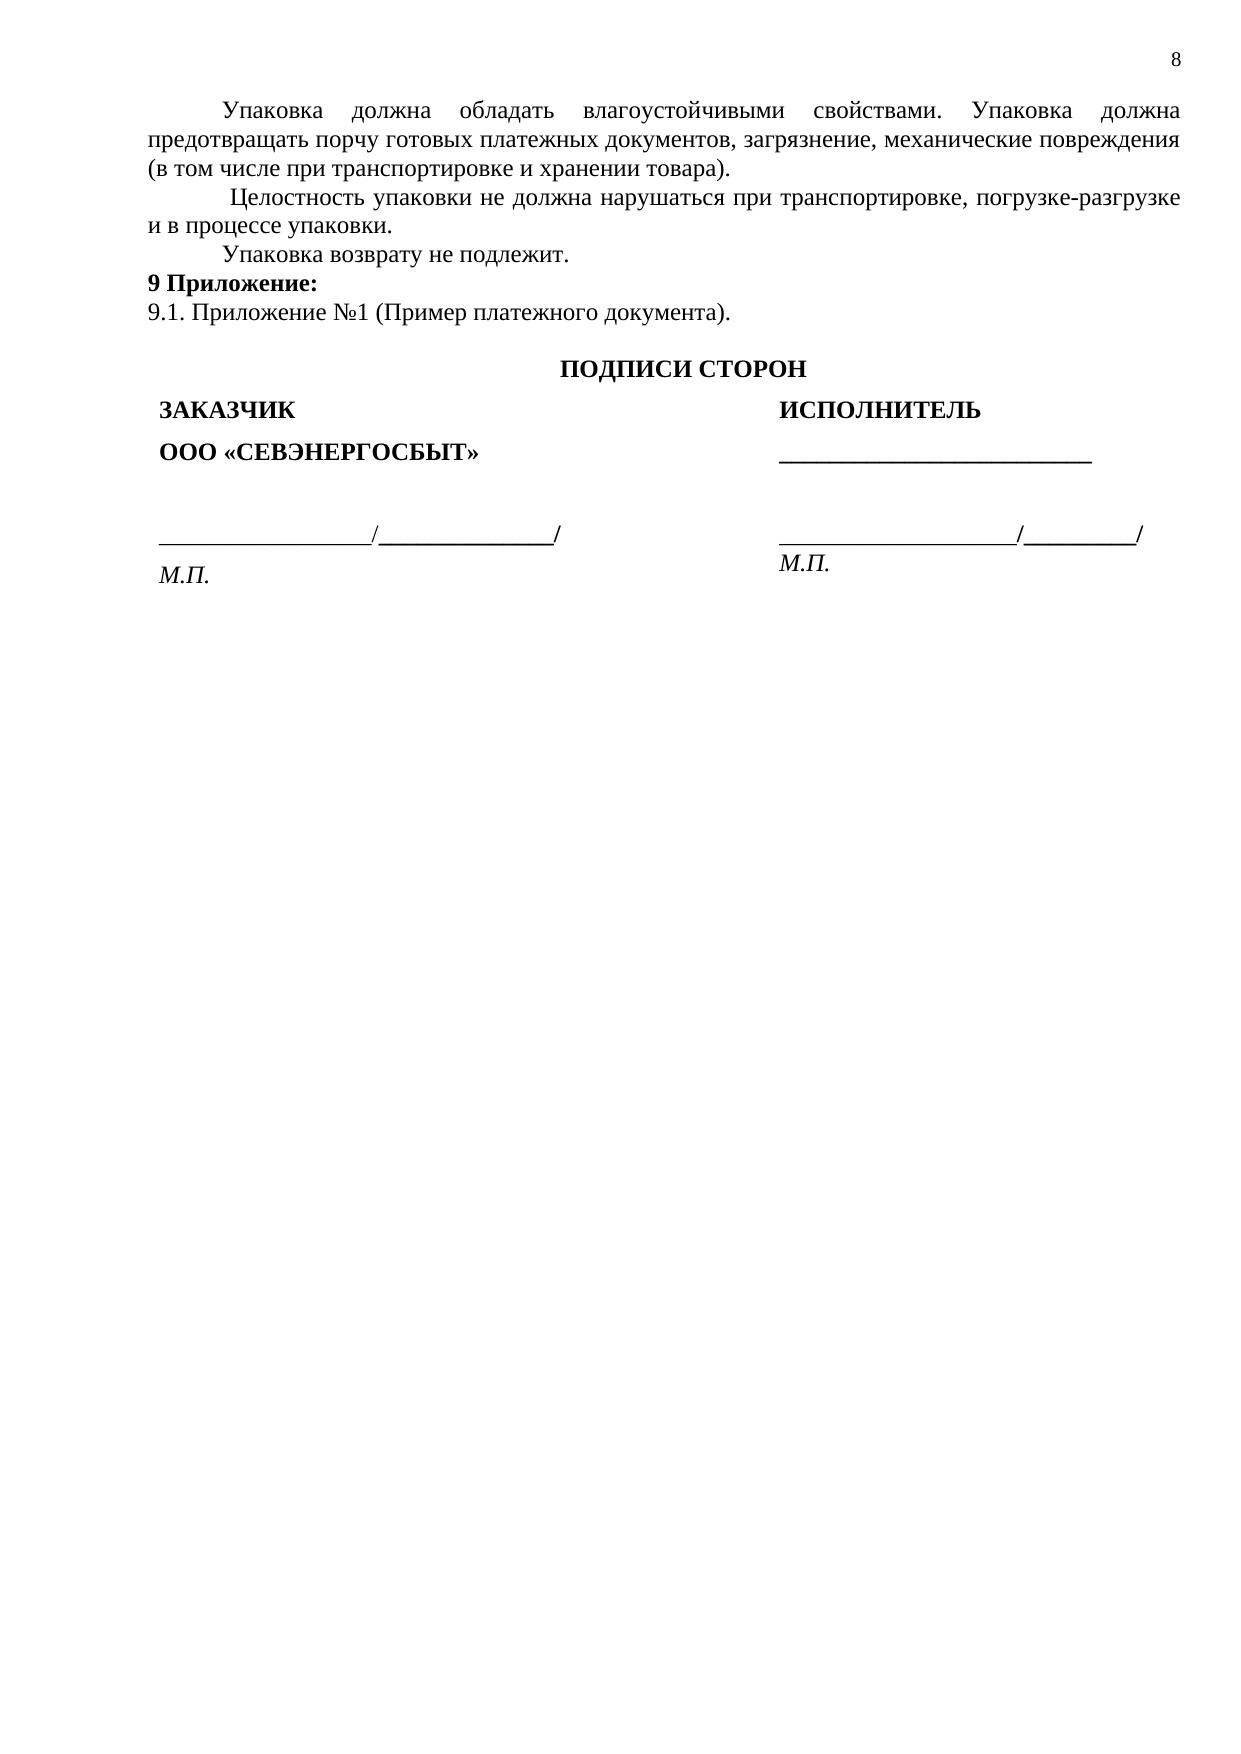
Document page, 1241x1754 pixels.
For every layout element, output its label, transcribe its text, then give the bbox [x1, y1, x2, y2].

text 9.1. Приложение №1 (Пример платежного документа). [148, 297, 1181, 325]
text Упаковка возврату не подлежит. [148, 239, 1181, 268]
text ПОДПИСИ СТОРОН [185, 354, 1181, 383]
text Целостность упаковки не должна нарушаться при транспортировке, погрузке-разгрузке и в процессе упаковки. [148, 182, 1181, 239]
text Упаковка должна обладать влагоустойчивыми свойствами. Упаковка должна предотвращать порчу готовых платежных документов, загрязнение, механические повреждения (в том числе при транспортировке и хранении товара). [148, 95, 1181, 182]
table_header ИСПОЛНИТЕЛЬ _________________________ ___________________/_________/ М.П. [768, 383, 1207, 602]
table_header ЗАКАЗЧИК ООО «СЕВЭНЕРГОСБЫТ» _________________/______________/ М.П. [148, 383, 768, 602]
text 9 Приложение: [148, 268, 1181, 297]
